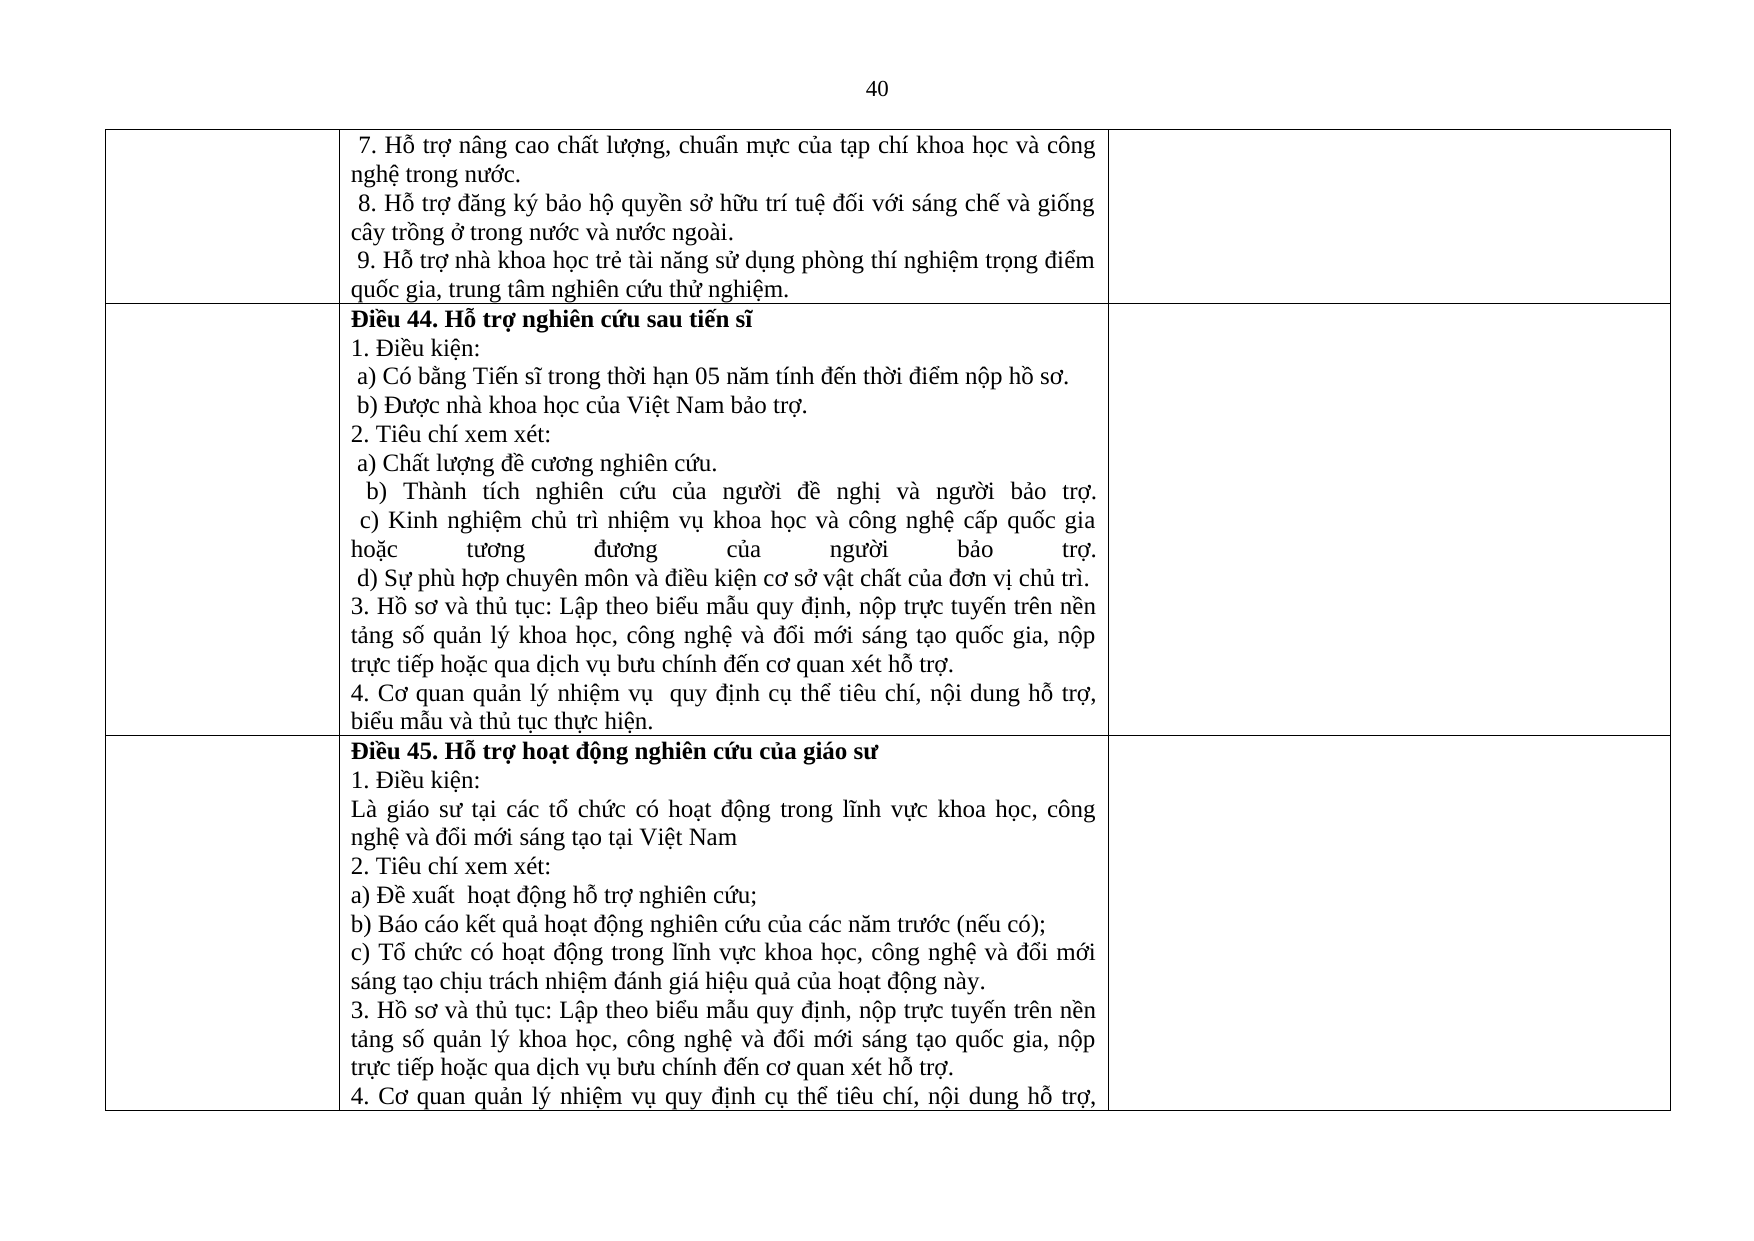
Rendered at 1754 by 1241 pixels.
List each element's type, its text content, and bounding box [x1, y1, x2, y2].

table_cell [106, 736, 339, 1110]
table_cell [106, 130, 339, 303]
table_cell Điều 44. Hỗ trợ nghiên cứu sau tiến sĩ 1. Điều kiện: a) Có bằng Tiến sĩ trong thời hạn 05 năm tính đến thời điểm nộp hồ sơ. b) Được nhà khoa học của Việt Nam bảo trợ. 2. Tiêu chí xem xét: a) Chất lượng đề cương nghiên cứu. b) Thành tích nghiên cứu của người đề nghị và người bảo trợ. c) Kinh nghiệm chủ trì nhiệm vụ khoa học và công nghệ cấp quốc gia hoặc tương đương của người bảo trợ. d) Sự phù hợp chuyên môn và điều kiện cơ sở vật chất của đơn vị chủ trì. 3. Hồ sơ và thủ tục: Lập theo biểu mẫu quy định, nộp trực tuyến trên nền tảng số quản lý khoa học, công nghệ và đổi mới sáng tạo quốc gia, nộp trực tiếp hoặc qua dịch vụ bưu chính đến cơ quan xét hỗ trợ. 4. Cơ quan quản lý nhiệm vụ quy định cụ thể tiêu chí, nội dung hỗ trợ, biểu mẫu và thủ tục thực hiện. [340, 304, 1108, 735]
table_cell [1109, 130, 1670, 303]
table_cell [340, 130, 1108, 303]
table_cell [106, 304, 339, 735]
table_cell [340, 736, 1108, 1110]
table_cell [1109, 304, 1670, 735]
table_cell [1109, 736, 1670, 1110]
